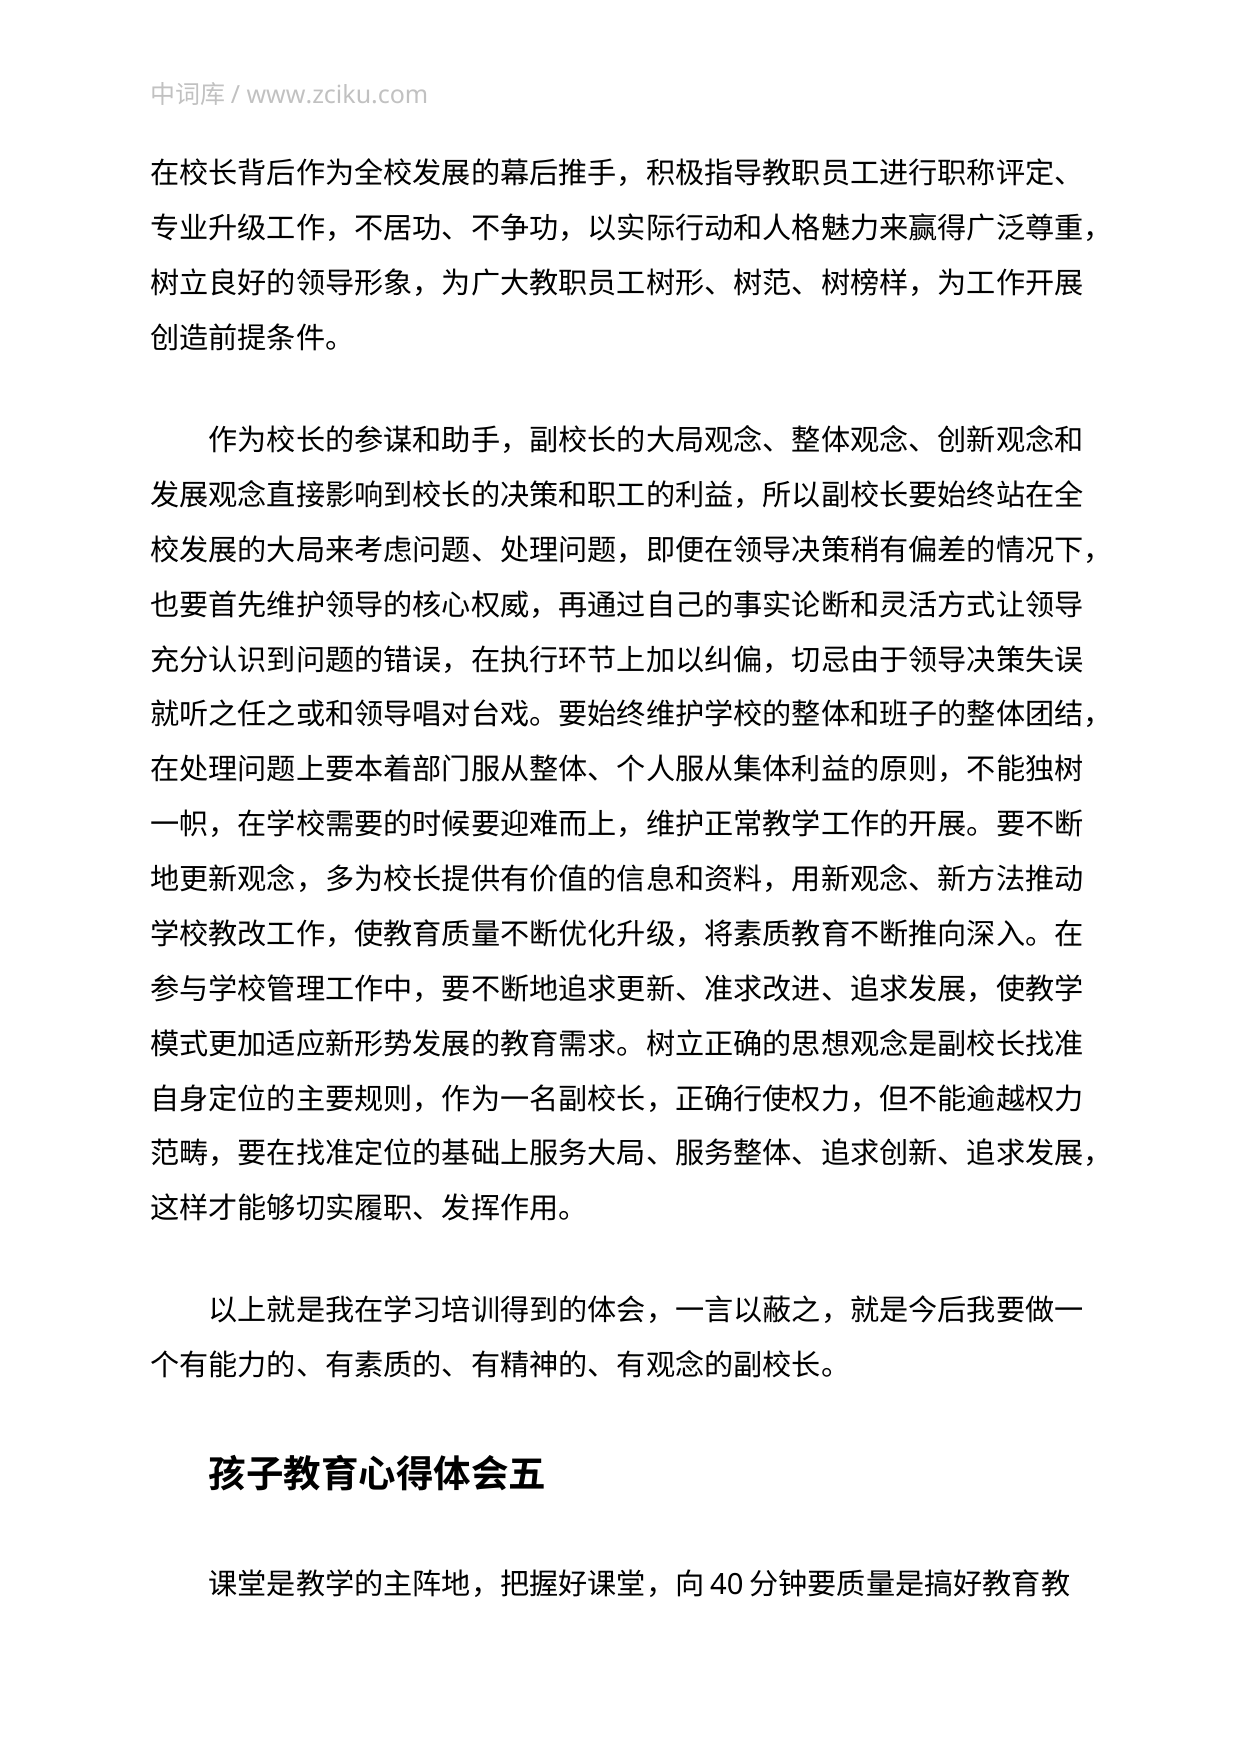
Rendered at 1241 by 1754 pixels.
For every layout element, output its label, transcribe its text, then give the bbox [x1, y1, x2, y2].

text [150, 150, 1090, 357]
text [150, 1561, 1090, 1603]
text 以上就是我在学习培训得到的体会，一言以蔽之，就是今后我要做一个有能力的、有素质的、有精神的、有观念的副校长。 [150, 1287, 1090, 1384]
text 作为校长的参谋和助手，副校长的大局观念、整体观念、创新观念和发展观念直接影响到校长的决策和职工的利益，所以副校长要始终站在全校发展的大局来考虑问题、处理问题，即便在领导决策稍有偏差的情况下，也要首先维护领导的核心权威，再通过自己的事实论断和灵活方式让领导充分认识到问题的错误，在执行环节上加以纠偏，切忌由于领导决策失误就听之任之或和领导唱对台戏。要始终维护学校的整体和班子的整体团结，在处理问题上要本着部门服从整体、个人服从集体利益的原则，不能独树一帜，在学校需要的时候要迎难而上，维护正常教学工作的开展。要不断地更新观念，多为校长提供有价值的信息和资料，用新观念、新方法推动学校教改工作，使教育质量不断优化升级，将素质教育不断推向深入。在参与学校管理工作中，要不断地追求更新、准求改进、追求发展，使教学模式更加适应新形势发展的教育需求。树立正确的思想观念是副校长找准自身定位的主要规则，作为一名副校长，正确行使权力，但不能逾越权力范畴，要在找准定位的基础上服务大局、服务整体、追求创新、追求发展，这样才能够切实履职、发挥作用。 [150, 416, 1090, 1227]
text 孩子教育心得体会五 [150, 1443, 1090, 1498]
